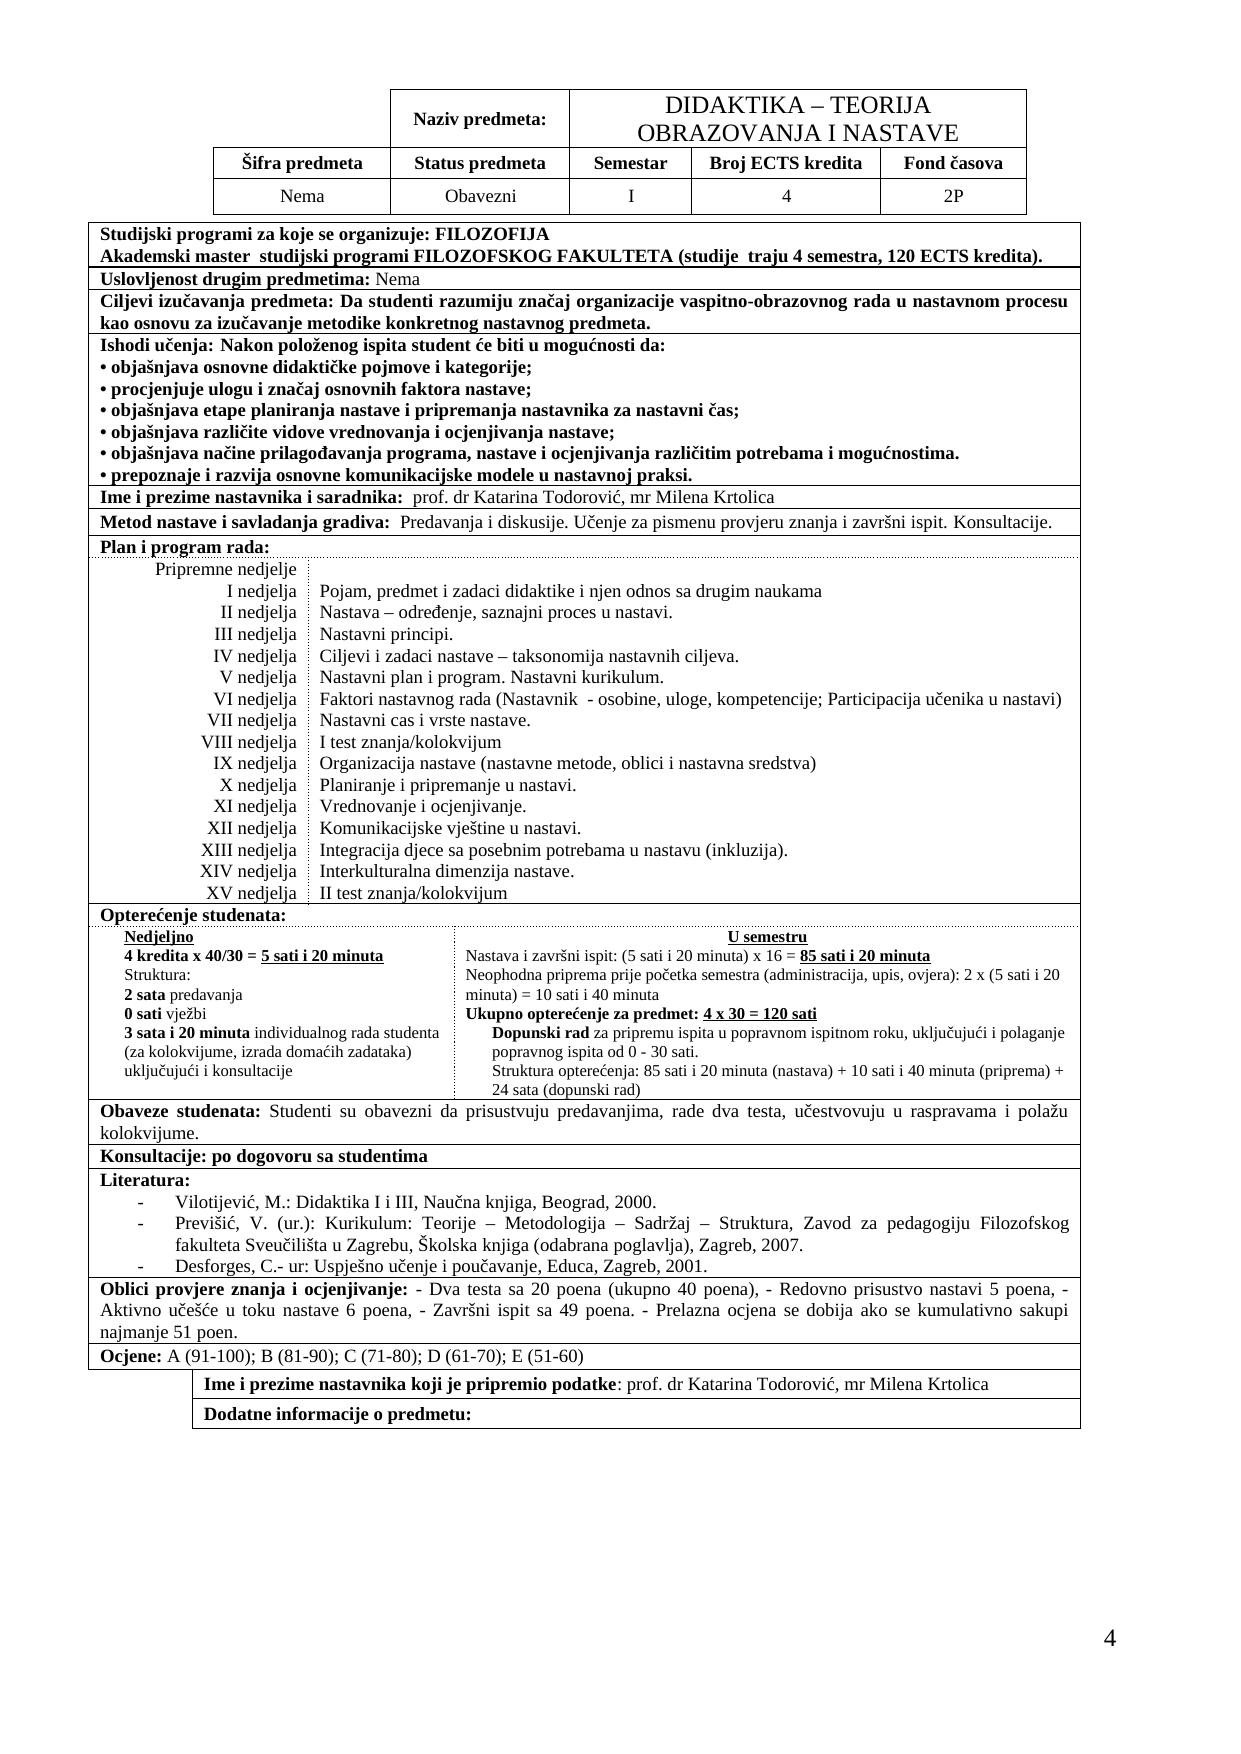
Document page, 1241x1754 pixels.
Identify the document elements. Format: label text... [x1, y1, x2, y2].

table_cell Obavezni [391, 179, 569, 214]
table_cell Ciljevi izučavanja predmeta: Da studenti razumiju značaj organizacije vaspitno-obrazovnog rada u nastavnom procesu kao osnovu za izučavanje metodike konkretnog nastavnog predmeta. [89, 290, 1080, 333]
table_cell Opterećenje studenata: [89, 904, 1080, 926]
table_cell I [570, 179, 691, 214]
table_cell Fond časova [881, 148, 1026, 177]
table_cell Ime i prezime nastavnika i saradnika: prof. dr Katarina Todorović, mr Milena Krtolica [89, 486, 1080, 508]
table_cell Ime i prezime nastavnika koji je pripremio podatke: prof. dr Katarina Todorović, mr Milena Krtolica [193, 1370, 1080, 1398]
table_cell Uslovljenost drugim predmetima: Nema [89, 268, 1080, 289]
table_cell Literatura: Vilotijević, M.: Didaktika I i III, Naučna knjiga, Beograd, 2000. Previšić, V. (ur.): Kurikulum: Teorije – Metodologija – Sadržaj – Struktura, Zavod za pedagogiju Filozofskog fakulteta Sveučilišta u Zagrebu, Školska knjiga (odabrana poglavlja), Zagreb, 2007. Desforges, C.- ur: Uspješno učenje i poučavanje, Educa, Zagreb, 2001. [89, 1169, 1080, 1277]
table_cell Semestar [570, 148, 691, 177]
table_cell Ocjene: A (91-100); B (81-90); C (71-80); D (61-70); E (51-60) [89, 1344, 1080, 1368]
table_cell Broj ECTS kredita [692, 148, 880, 177]
table_cell Oblici provjere znanja i ocjenjivanje: - Dva testa sa 20 poena (ukupno 40 poena), - Redovno prisustvo nastavi 5 poena, - Aktivno učešće u toku nastave 6 poena, - Završni ispit sa 49 poena. - Prelazna ocjena se dobija ako se kumulativno sakupi najmanje 51 poen. [89, 1278, 1080, 1342]
table_header Studijski programi za koje se organizuje: FILOZOFIJA Akademski master studijski programi FILOZOFSKOG FAKULTETA (studije traju 4 semestra, 120 ECTS kredita). [89, 223, 1080, 266]
table_cell Nedjeljno 4 kredita x 40/30 = 5 sati i 20 minuta Struktura: 2 sata predavanja 0 sati vježbi 3 sata i 20 minuta individualnog rada studenta (za kolokvijume, izrada domaćih zadataka) uključujući i konsultacije [89, 926, 454, 1099]
table_header Naziv predmeta: [391, 90, 569, 147]
table_cell Pripremne nedjelje I nedjelja II nedjelja III nedjelja IV nedjelja V nedjelja VI nedjelja VII nedjelja VIII nedjelja IX nedjelja X nedjelja XI nedjelja XII nedjelja XIII nedjelja XIV nedjelja XV nedjelja [89, 557, 308, 903]
table_cell Šifra predmeta [214, 148, 390, 177]
table_cell 2P [881, 179, 1026, 214]
table_cell Pojam, predmet i zadaci didaktike i njen odnos sa drugim naukama Nastava – određenje, saznajni proces u nastavi. Nastavni principi. Ciljevi i zadaci nastave – taksonomija nastavnih ciljeva. Nastavni plan i program. Nastavni kurikulum. Faktori nastavnog rada (Nastavnik - osobine, uloge, kompetencije; Participacija učenika u nastavi) Nastavni cas i vrste nastave. I test znanja/kolokvijum Organizacija nastave (nastavne metode, oblici i nastavna sredstva) Planiranje i pripremanje u nastavi. Vrednovanje i ocjenjivanje. Komunikacijske vještine u nastavi. Integracija djece sa posebnim potrebama u nastavu (inkluzija). Interkulturalna dimenzija nastave. II test znanja/kolokvijum [308, 557, 1080, 903]
table_cell 4 [692, 179, 880, 214]
table_cell Konsultacije: po dogovoru sa studentima [89, 1145, 1080, 1168]
table_header DIDAKTIKA – TEORIJA OBRAZOVANJA I NASTAVE [570, 90, 1026, 147]
table_cell U semestru Nastava i završni ispit: (5 sati i 20 minuta) x 16 = 85 sati i 20 minuta Neophodna priprema prije početka semestra (administracija, upis, ovjera): 2 x (5 sati i 20 minuta) = 10 sati i 40 minuta Ukupno opterećenje za predmet: 4 x 30 = 120 sati Dopunski rad za pripremu ispita u popravnom ispitnom roku, uključujući i polaganje popravnog ispita od 0 - 30 sati. Struktura opterećenja: 85 sati i 20 minuta (nastava) + 10 sati i 40 minuta (priprema) + 24 sata (dopunski rad) [454, 926, 1080, 1099]
table_cell Status predmeta [391, 148, 569, 177]
table_cell Nema [214, 179, 390, 214]
table_cell Ishodi učenja: Nakon položenog ispita student će biti u mogućnosti da: • objašnjava osnovne didaktičke pojmove i kategorije; • procjenjuje ulogu i značaj osnovnih faktora nastave; • objašnjava etape planiranja nastave i pripremanja nastavnika za nastavni čas; • objašnjava različite vidove vrednovanja i ocjenjivanja nastave; • objašnjava načine prilagođavanja programa, nastave i ocjenjivanja različitim potrebama i mogućnostima. • prepoznaje i razvija osnovne komunikacijske modele u nastavnoj praksi. [89, 334, 1080, 485]
table_cell Metod nastave i savladanja gradiva: Predavanja i diskusije. Učenje za pismenu provjeru znanja i završni ispit. Konsultacije. [89, 509, 1080, 534]
table_cell Plan i program rada: [89, 536, 1080, 557]
table_cell Obaveze studenata: Studenti su obavezni da prisustvuju predavanjima, rade dva testa, učestvovuju u raspravama i polažu kolokvijume. [89, 1100, 1080, 1143]
table_cell Dodatne informacije o predmetu: [193, 1399, 1080, 1428]
